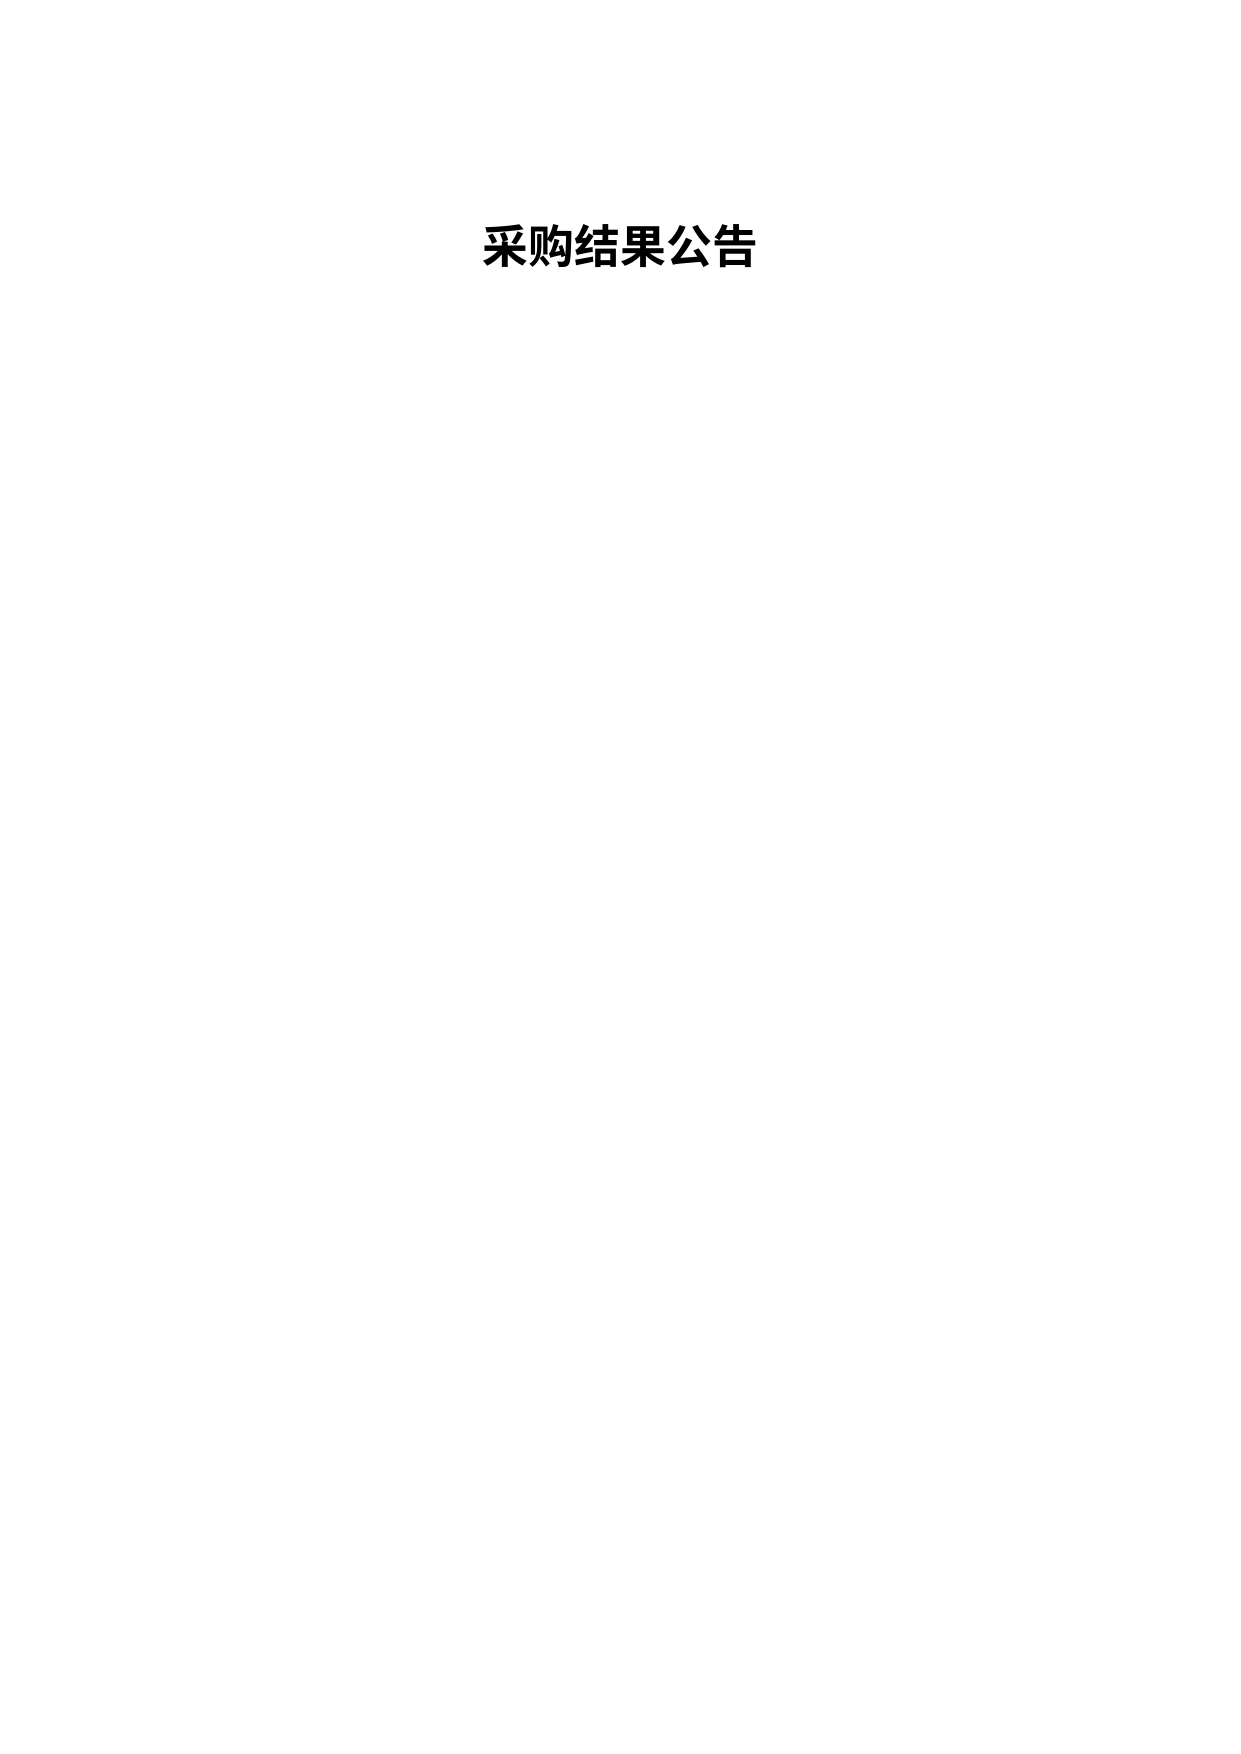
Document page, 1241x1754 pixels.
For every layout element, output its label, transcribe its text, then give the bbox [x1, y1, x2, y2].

text 采购结果公告 [187, 194, 1053, 292]
